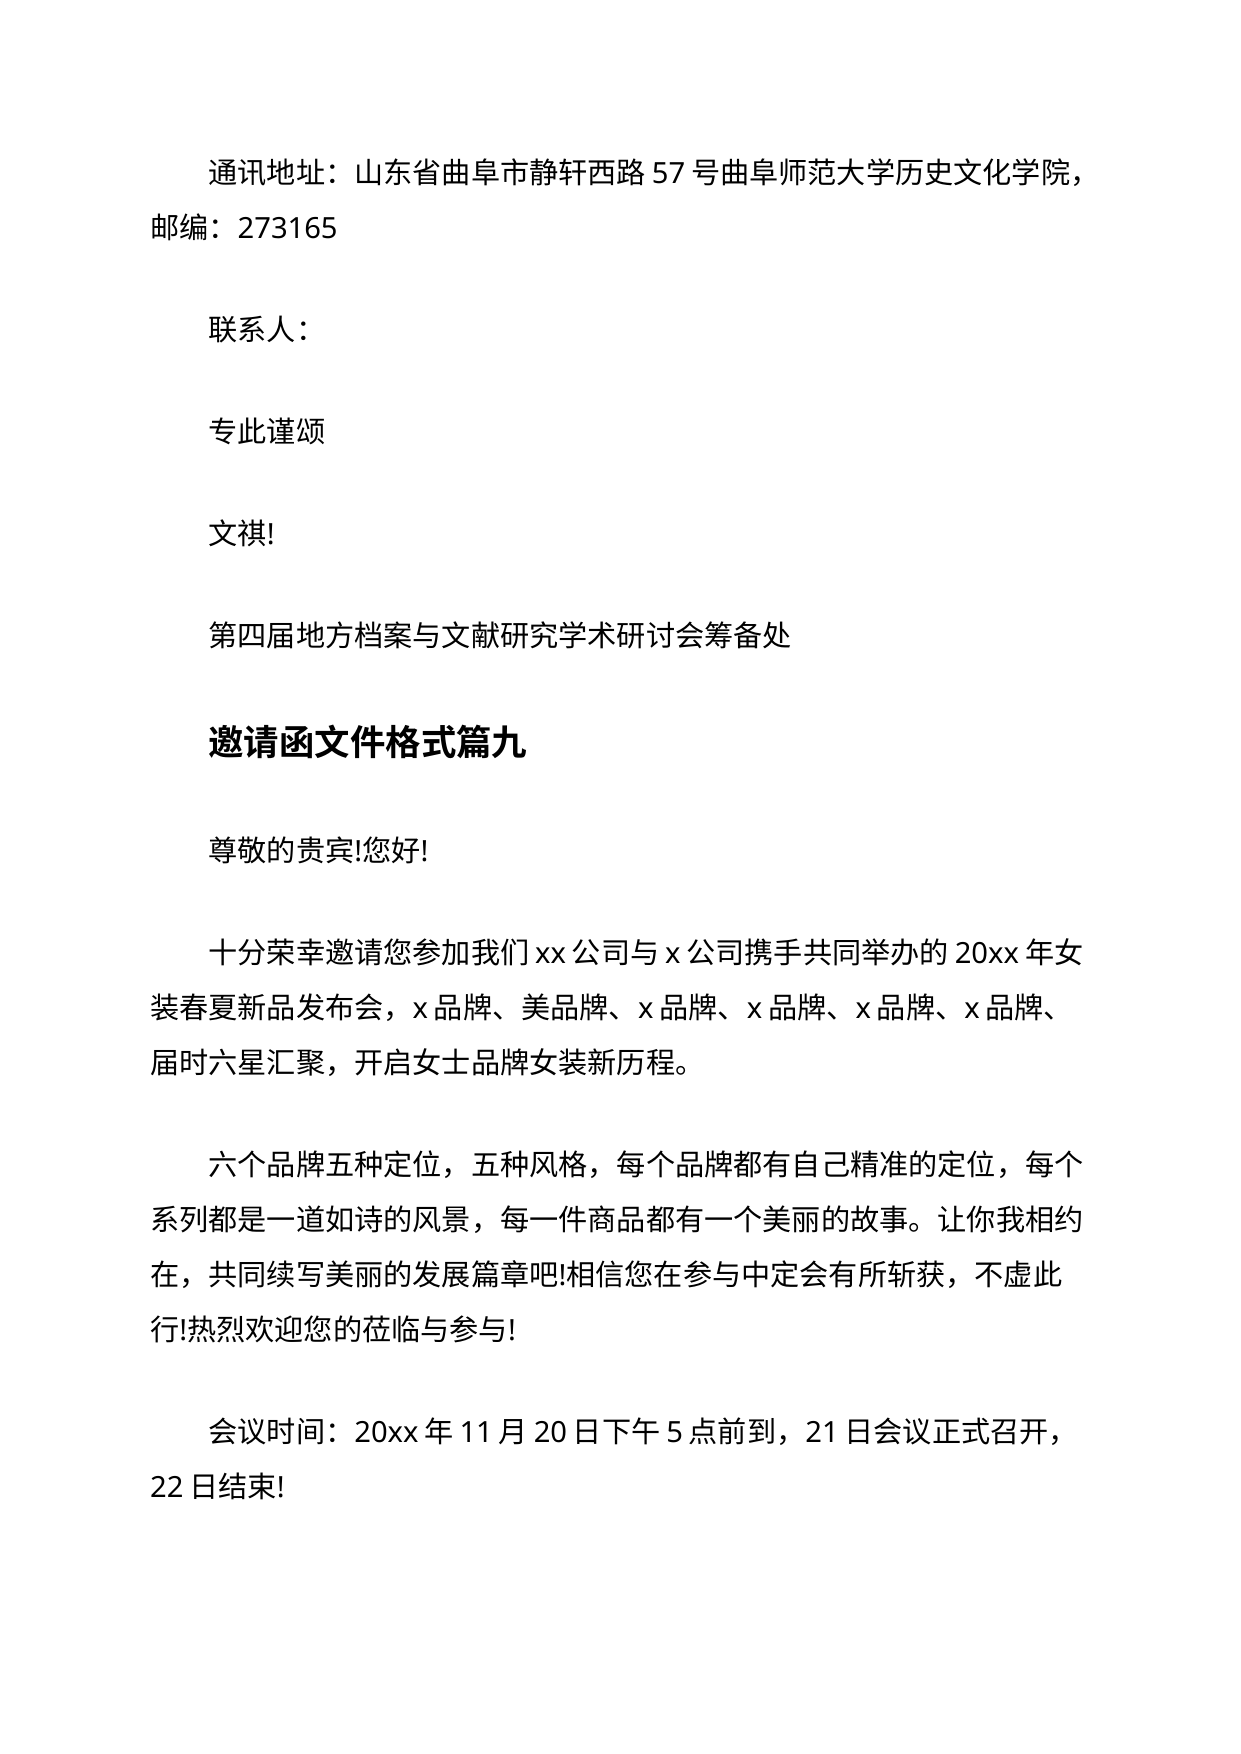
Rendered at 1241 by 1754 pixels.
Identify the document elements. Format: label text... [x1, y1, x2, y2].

text 通讯地址：山东省曲阜市静轩西路57号曲阜师范大学历史文化学院，邮编：273165 [150, 150, 1090, 247]
text 专此谨颂 [150, 409, 1090, 451]
text 六个品牌五种定位，五种风格，每个品牌都有自己精准的定位，每个系列都是一道如诗的风景，每一件商品都有一个美丽的故事。让你我相约在，共同续写美丽的发展篇章吧!相信您在参与中定会有所斩获，不虚此行!热烈欢迎您的莅临与参与! [150, 1141, 1090, 1349]
text 邀请函文件格式篇九 [150, 714, 1090, 766]
text 会议时间：20xx年11月20日下午5点前到，21日会议正式召开，22日结束! [150, 1408, 1090, 1506]
text 第四届地方档案与文献研究学术研讨会筹备处 [150, 612, 1090, 655]
text 十分荣幸邀请您参加我们xx公司与x公司携手共同举办的20xx年女装春夏新品发布会，x品牌、美品牌、x品牌、x品牌、x品牌、x品牌、届时六星汇聚，开启女士品牌女装新历程。 [150, 930, 1090, 1082]
text 文祺! [150, 511, 1090, 553]
text 联系人： [150, 307, 1090, 349]
text 尊敬的贵宾!您好! [150, 828, 1090, 870]
